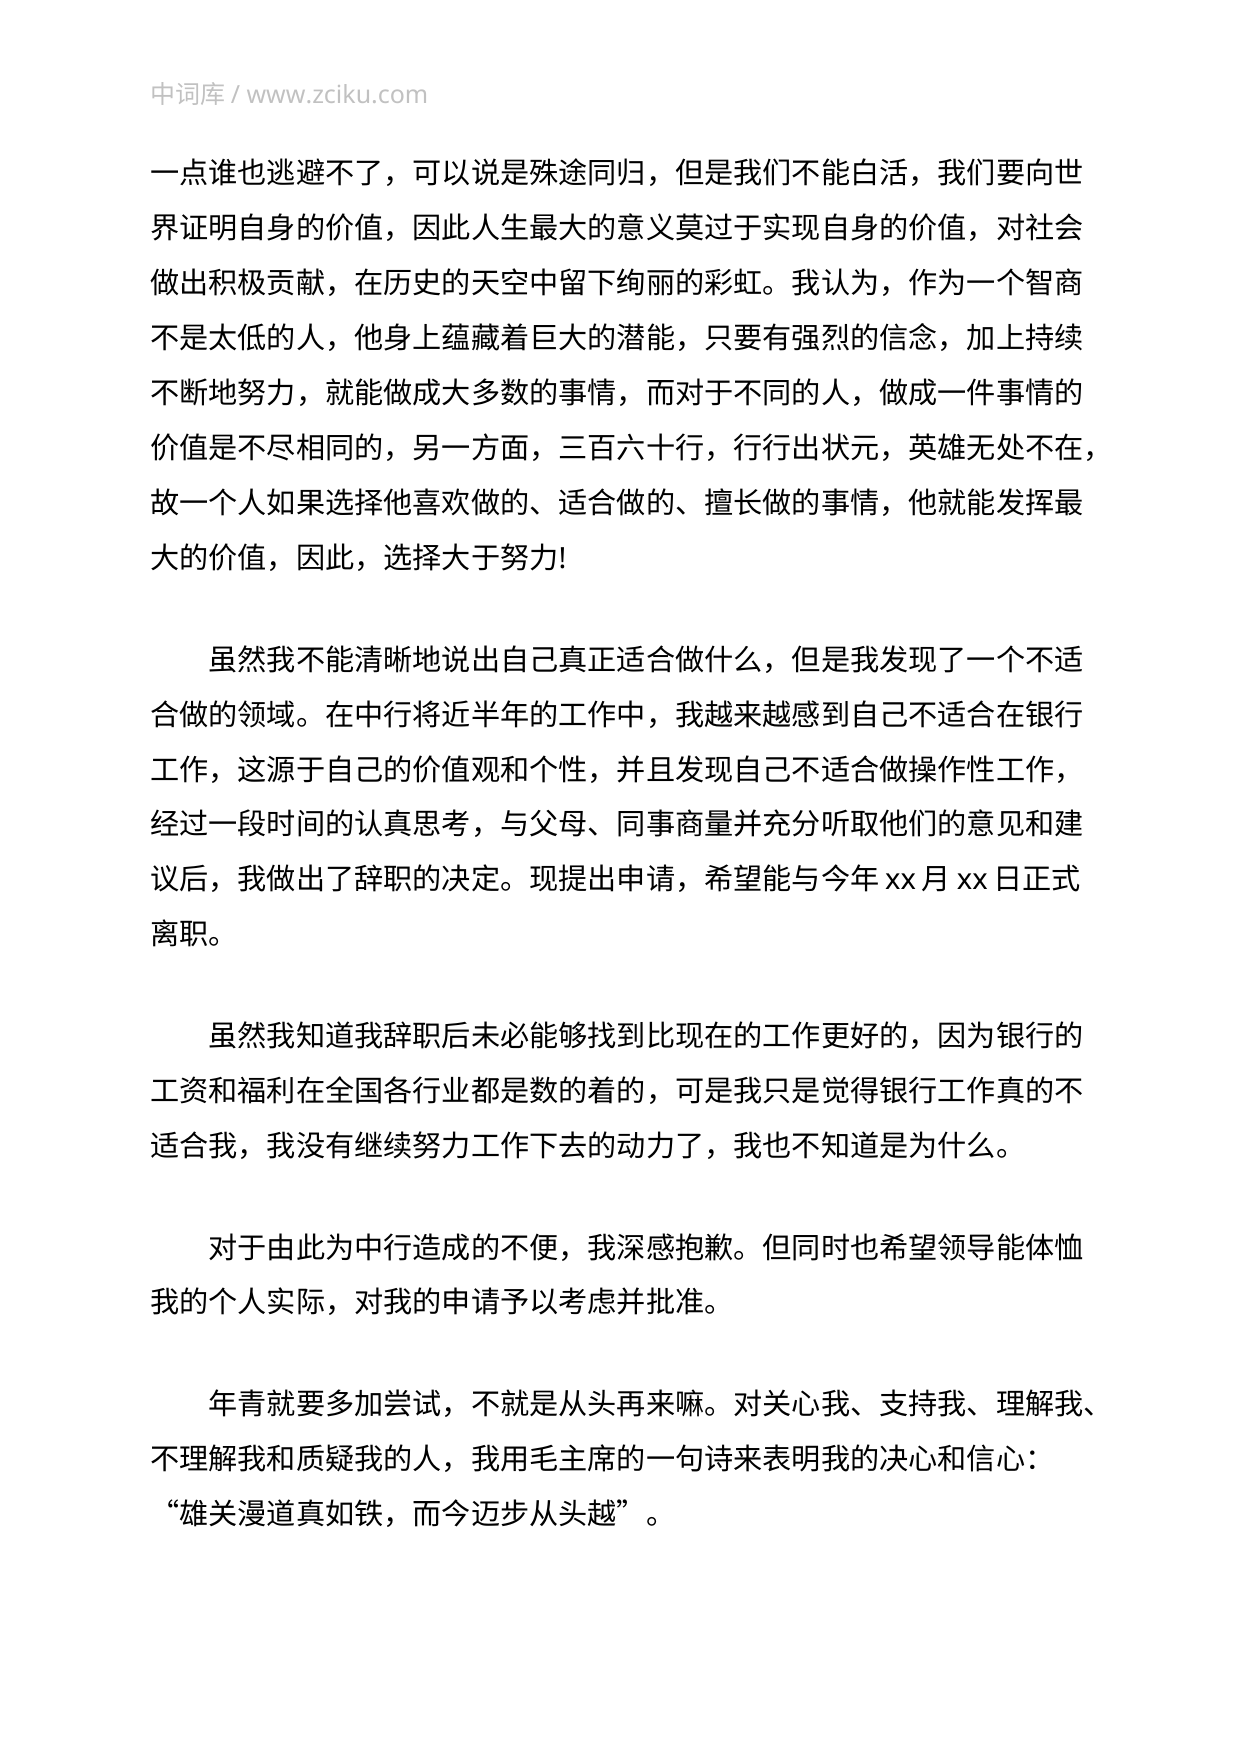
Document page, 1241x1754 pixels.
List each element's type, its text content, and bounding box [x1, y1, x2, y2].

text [150, 150, 1090, 577]
text 虽然我知道我辞职后未必能够找到比现在的工作更好的，因为银行的工资和福利在全国各行业都是数的着的，可是我只是觉得银行工作真的不适合我，我没有继续努力工作下去的动力了，我也不知道是为什么。 [150, 1013, 1090, 1165]
text 虽然我不能清晰地说出自己真正适合做什么，但是我发现了一个不适合做的领域。在中行将近半年的工作中，我越来越感到自己不适合在银行工作，这源于自己的价值观和个性，并且发现自己不适合做操作性工作，经过一段时间的认真思考，与父母、同事商量并充分听取他们的意见和建议后，我做出了辞职的决定。现提出申请，希望能与今年xx月xx日正式离职。 [150, 636, 1090, 953]
text 年青就要多加尝试，不就是从头再来嘛。对关心我、支持我、理解我、不理解我和质疑我的人，我用毛主席的一句诗来表明我的决心和信心：“雄关漫道真如铁，而今迈步从头越”。 [150, 1381, 1090, 1533]
text 对于由此为中行造成的不便，我深感抱歉。但同时也希望领导能体恤我的个人实际，对我的申请予以考虑并批准。 [150, 1224, 1090, 1321]
